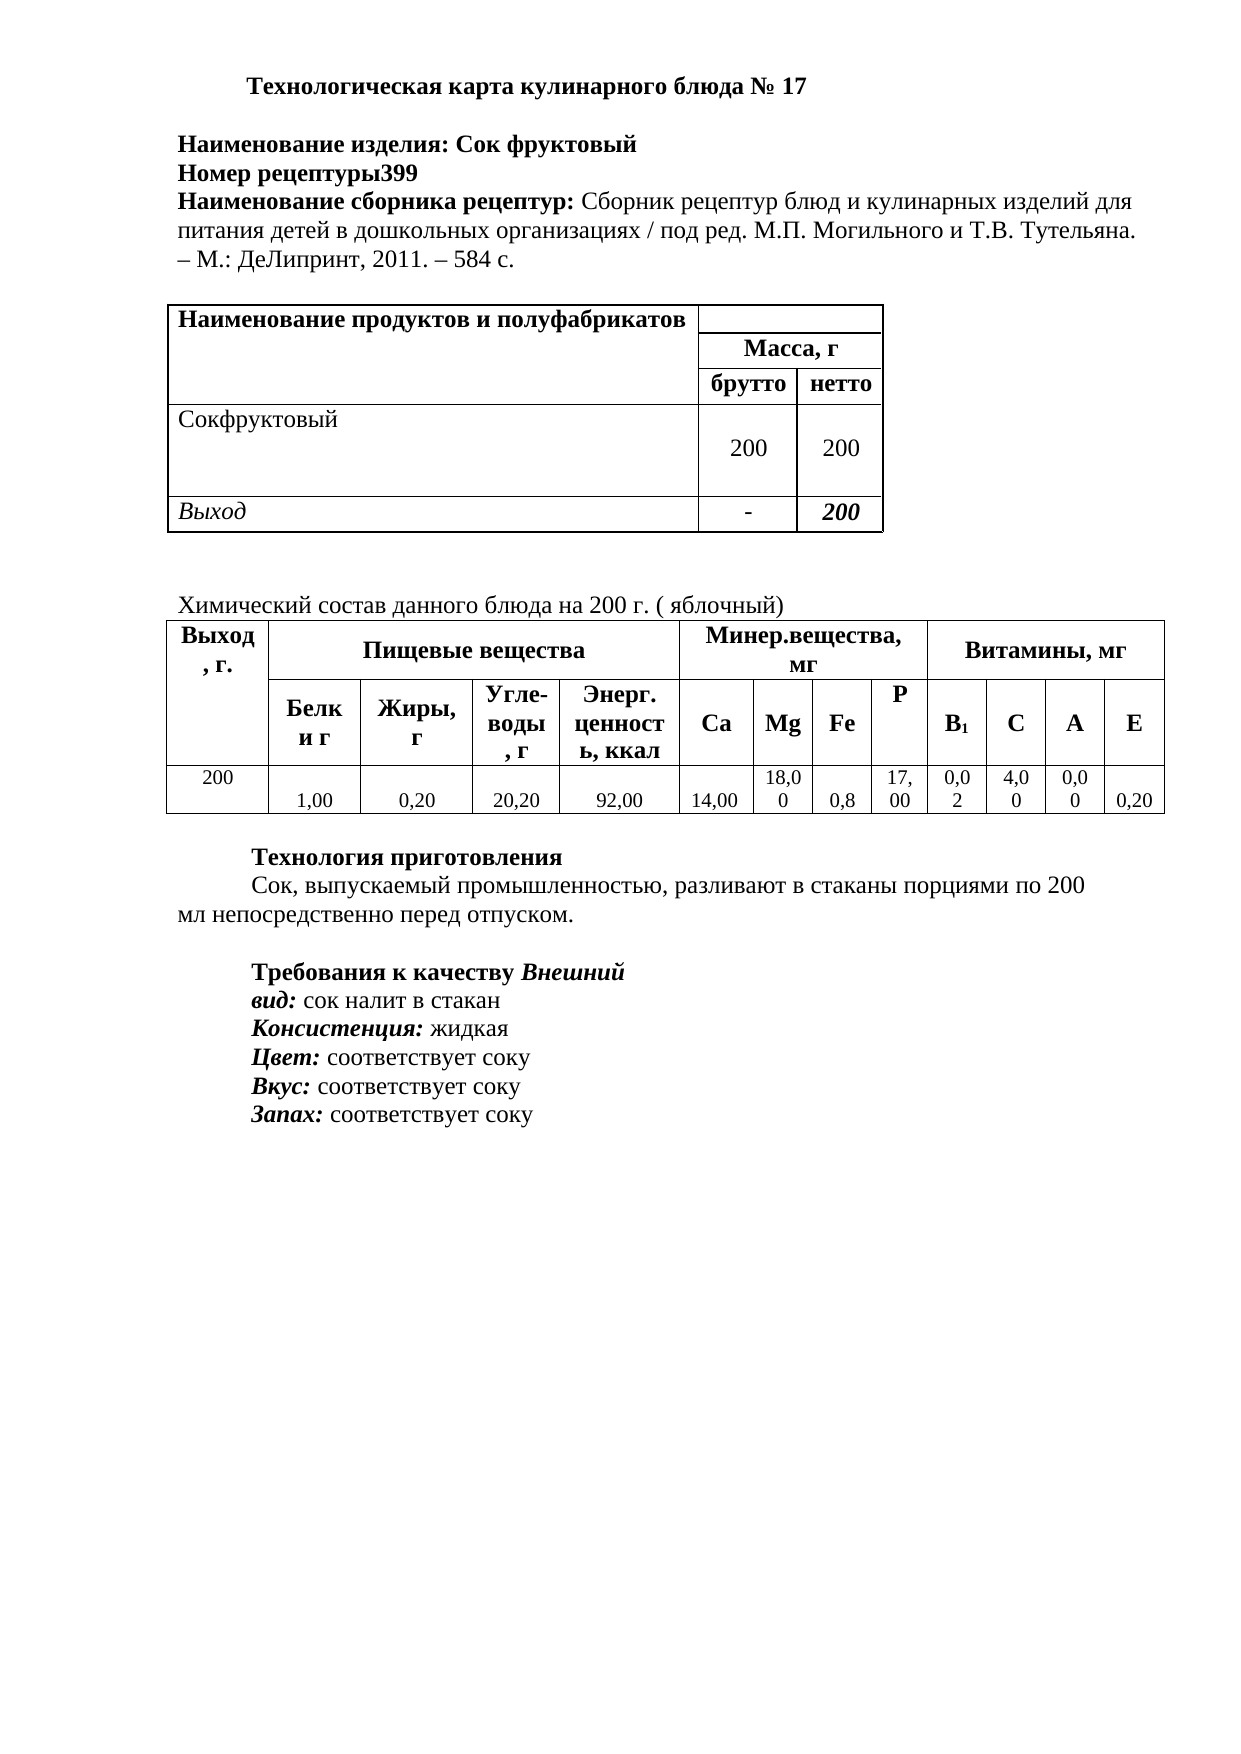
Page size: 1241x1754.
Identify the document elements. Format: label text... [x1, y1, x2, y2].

table_cell С [987, 680, 1045, 765]
table_cell 0,0 2 [928, 766, 986, 813]
text Сок, выпускаемый промышленностью, разливают в стаканы порциями по 200 мл непосредственно перед отпуском. [177, 871, 1103, 928]
table_cell Белк и г [269, 680, 360, 765]
table_cell нетто [798, 368, 882, 404]
text Химический состав данного блюда на 200 г. ( яблочный) [177, 590, 1236, 619]
text Цвет: соответствует соку Вкус: соответствует соку Запах: соответствует соку [251, 1042, 588, 1128]
table_header Витамины, мг [928, 621, 1164, 678]
table_cell Масса, г [699, 332, 882, 367]
table_cell 92,00 [560, 766, 679, 813]
text – М.: ДеЛипринт, 2011. – 584 с. [177, 244, 1236, 273]
table_cell Энерг. ценност ь, ккал [560, 680, 679, 765]
table_cell 4,0 0 [987, 766, 1045, 813]
table_cell Жиры, г [361, 680, 472, 765]
text Требования к качеству Внешний вид: сок налит в стакан Консистенция: жидкая [251, 957, 668, 1042]
table_header Наименование продуктов и полуфабрикатов [169, 306, 698, 404]
subtitle Технология приготовления [251, 842, 1236, 871]
table_cell - [699, 497, 796, 531]
table_cell 20,20 [473, 766, 559, 813]
table_cell 1,00 [269, 766, 360, 813]
table_cell В1 [928, 680, 986, 765]
table_cell 17, 00 [872, 766, 927, 813]
table_cell брутто [699, 369, 796, 404]
table_cell Р [872, 680, 927, 765]
table_cell Е [1105, 680, 1164, 765]
table_cell 0,20 [1105, 766, 1164, 813]
text Наименование изделия: Сок фруктовый Номер рецептуры399 [177, 129, 668, 186]
table_cell Mg [754, 680, 812, 765]
table_cell Выход [169, 497, 698, 531]
table_cell 0,0 0 [1046, 766, 1104, 813]
table_cell 200 [798, 404, 882, 496]
table_cell Угле- воды , г [473, 680, 559, 765]
text Наименование сборника рецептур: Сборник рецептур блюд и кулинарных изделий для питания детей в дошкольных организациях / под ред. М.П. Могильного и Т.В. Тутельяна. [177, 186, 1153, 244]
table_cell 200 [167, 766, 268, 813]
table_cell 18,0 0 [754, 766, 812, 813]
table_cell Са [680, 680, 753, 765]
table_cell 14,00 [680, 766, 753, 813]
table_header [699, 306, 882, 332]
table_cell 0,20 [361, 766, 472, 813]
table_cell А [1046, 680, 1104, 765]
table_cell 200 [699, 405, 796, 496]
table_header Выход , г. [167, 621, 268, 765]
table_cell Сокфруктовый [169, 405, 698, 496]
subtitle Технологическая карта кулинарного блюда № 17 [246, 71, 1236, 100]
table_cell 200 [798, 496, 882, 531]
table_header Пищевые вещества [269, 621, 679, 678]
table_header Минер.вещества, мг [680, 621, 927, 678]
table_cell Fe [813, 680, 871, 765]
table_cell 0,8 [813, 766, 871, 813]
